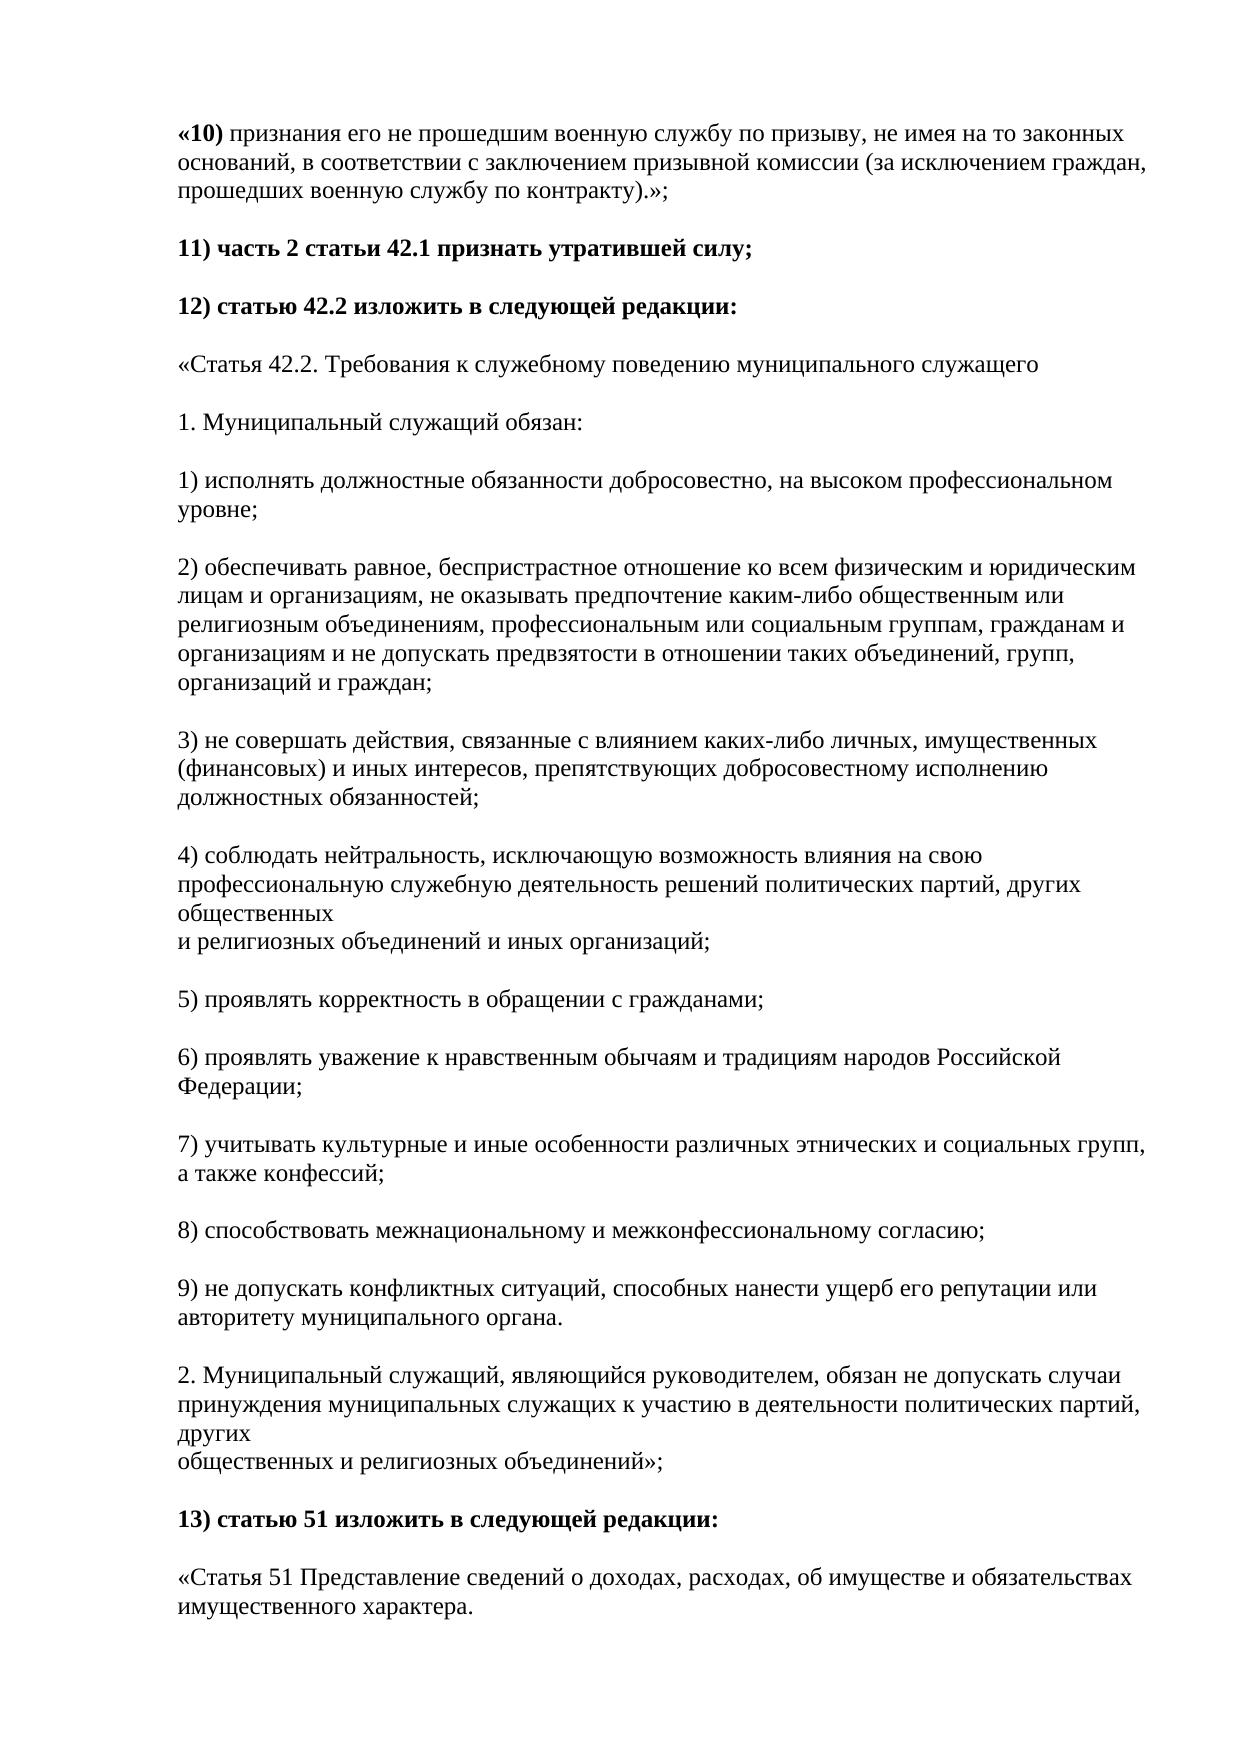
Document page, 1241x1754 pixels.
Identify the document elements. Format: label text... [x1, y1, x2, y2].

text 4) соблюдать нейтральность, исключающую возможность влияния на свою профессиональную служебную деятельность решений политических партий, других общественных и религиозных объединений и иных организаций; [177, 840, 1152, 955]
text 11) часть 2 статьи 42.1 признать утратившей силу; [177, 233, 1152, 262]
text 9) не допускать конфликтных ситуаций, способных нанести ущерб его репутации или авторитету муниципального органа. [177, 1273, 1152, 1331]
text 13) статью 51 изложить в следующей редакции: [177, 1504, 1152, 1533]
text «10) признания его не прошедшим военную службу по призыву, не имея на то законных оснований, в соответствии с заключением призывной комиссии (за исключением граждан, прошедших военную службу по контракту).»; [177, 118, 1152, 204]
text 12) статью 42.2 изложить в следующей редакции: [177, 291, 1152, 320]
text 2. Муниципальный служащий, являющийся руководителем, обязан не допускать случаи принуждения муниципальных служащих к участию в деятельности политических партий, других общественных и религиозных объединений»; [177, 1360, 1152, 1475]
text 3) не совершать действия, связанные с влиянием каких-либо личных, имущественных (финансовых) и иных интересов, препятствующих добросовестному исполнению должностных обязанностей; [177, 725, 1152, 811]
text 5) проявлять корректность в обращении с гражданами; [177, 984, 1152, 1013]
text «Статья 42.2. Требования к служебному поведению муниципального служащего [177, 349, 1152, 378]
text «Статья 51 Представление сведений о доходах, расходах, об имуществе и обязательствах имущественного характера. [177, 1562, 1152, 1620]
text 2) обеспечивать равное, беспристрастное отношение ко всем физическим и юридическим лицам и организациям, не оказывать предпочтение каким-либо общественным или религиозным объединениям, профессиональным или социальным группам, гражданам и организациям и не допускать предвзятости в отношении таких объединений, групп, организаций и граждан; [177, 552, 1152, 696]
text 8) способствовать межнациональному и межконфессиональному согласию; [177, 1216, 1152, 1244]
text 1) исполнять должностные обязанности добросовестно, на высоком профессиональном уровне; [177, 465, 1152, 523]
text 6) проявлять уважение к нравственным обычаям и традициям народов Российской Федерации; [177, 1042, 1152, 1100]
text 7) учитывать культурные и иные особенности различных этнических и социальных групп, а также конфессий; [177, 1129, 1152, 1186]
text 1. Муниципальный служащий обязан: [177, 407, 1152, 436]
